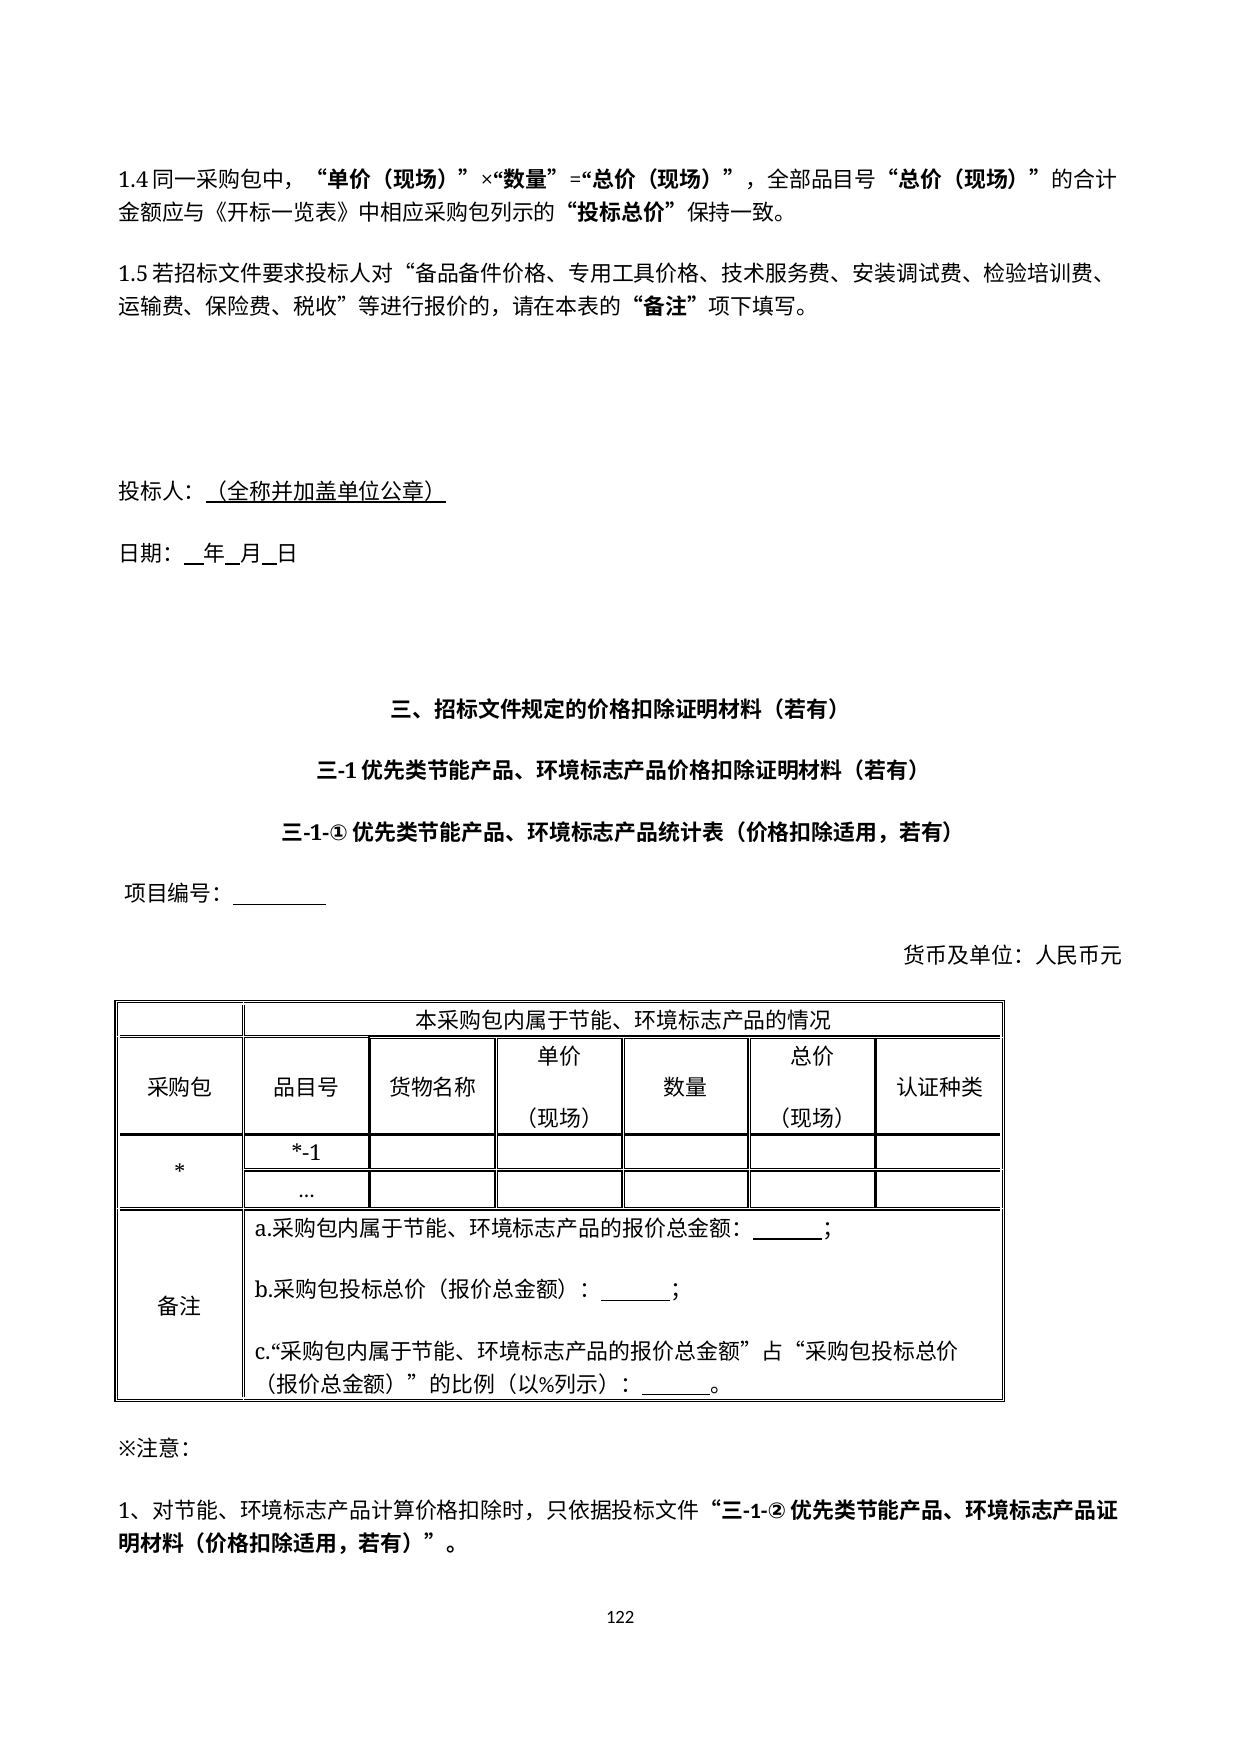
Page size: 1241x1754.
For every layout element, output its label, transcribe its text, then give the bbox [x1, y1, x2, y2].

text ※注意： [118, 1431, 1122, 1464]
table_cell [751, 1136, 874, 1168]
text 货币及单位：人民币元 [118, 938, 1122, 970]
text 三-1-①优先类节能产品、环境标志产品统计表（价格扣除适用，若有） [118, 814, 1122, 847]
table_cell 数量 [625, 1039, 747, 1133]
table_cell * [118, 1133, 242, 1207]
table_cell [876, 1168, 1003, 1207]
table_cell [877, 1133, 1002, 1168]
table_cell 采购包 [118, 1035, 242, 1133]
text 日期： 年 月 日 [118, 535, 1122, 600]
text 1、对节能、环境标志产品计算价格扣除时，只依据投标文件“三-1-②优先类节能产品、环境标志产品证明材料（价格扣除适用，若有）”。 [118, 1493, 1122, 1558]
text 三-1优先类节能产品、环境标志产品价格扣除证明材料（若有） [118, 753, 1122, 785]
text 项目编号： [118, 876, 1122, 909]
table_cell 认证种类 [877, 1035, 1002, 1133]
text 1.5若招标文件要求投标人对“备品备件价格、专用工具价格、技术服务费、安装调试费、检验培训费、运输费、保险费、税收”等进行报价的，请在本表的“备注”项下填写。 [118, 256, 1122, 321]
text 三、招标文件规定的价格扣除证明材料（若有） [118, 691, 1122, 724]
table_cell … [245, 1172, 368, 1207]
text 1.4同一采购包中，“单价（现场）”×“数量”=“总价（现场）”，全部品目号“总价（现场）”的合计金额应与《开标一览表》中相应采购包列示的“投标总价”保持一致。 [118, 162, 1122, 227]
table_header 本采购包内属于节能、环境标志产品的情况 [243, 1001, 1002, 1035]
table_cell *-1 [245, 1136, 368, 1168]
table_cell [371, 1136, 494, 1168]
table_cell 货物名称 [371, 1039, 494, 1133]
table_cell [498, 1136, 621, 1168]
table_cell 总价 （现场） [751, 1039, 874, 1133]
table_cell 品目号 [245, 1038, 368, 1133]
table_header [118, 1003, 243, 1035]
text 投标人：（全称并加盖单位公章） [118, 474, 1122, 506]
table_cell [625, 1172, 747, 1207]
table_cell 单价 （现场） [498, 1039, 621, 1133]
table_cell [371, 1172, 494, 1207]
table_cell a.采购包内属于节能、环境标志产品的报价总金额： ； b.采购包投标总价（报价总金额）： ； c.“采购包内属于节能、环境标志产品的报价总金额”占“采购包投标总价（报价总金额）”的比例（以%列示）： 。 [243, 1207, 1002, 1399]
table_cell 备注 [118, 1207, 243, 1399]
table_cell [498, 1172, 621, 1207]
table_cell [625, 1136, 747, 1168]
table_cell [751, 1172, 874, 1207]
